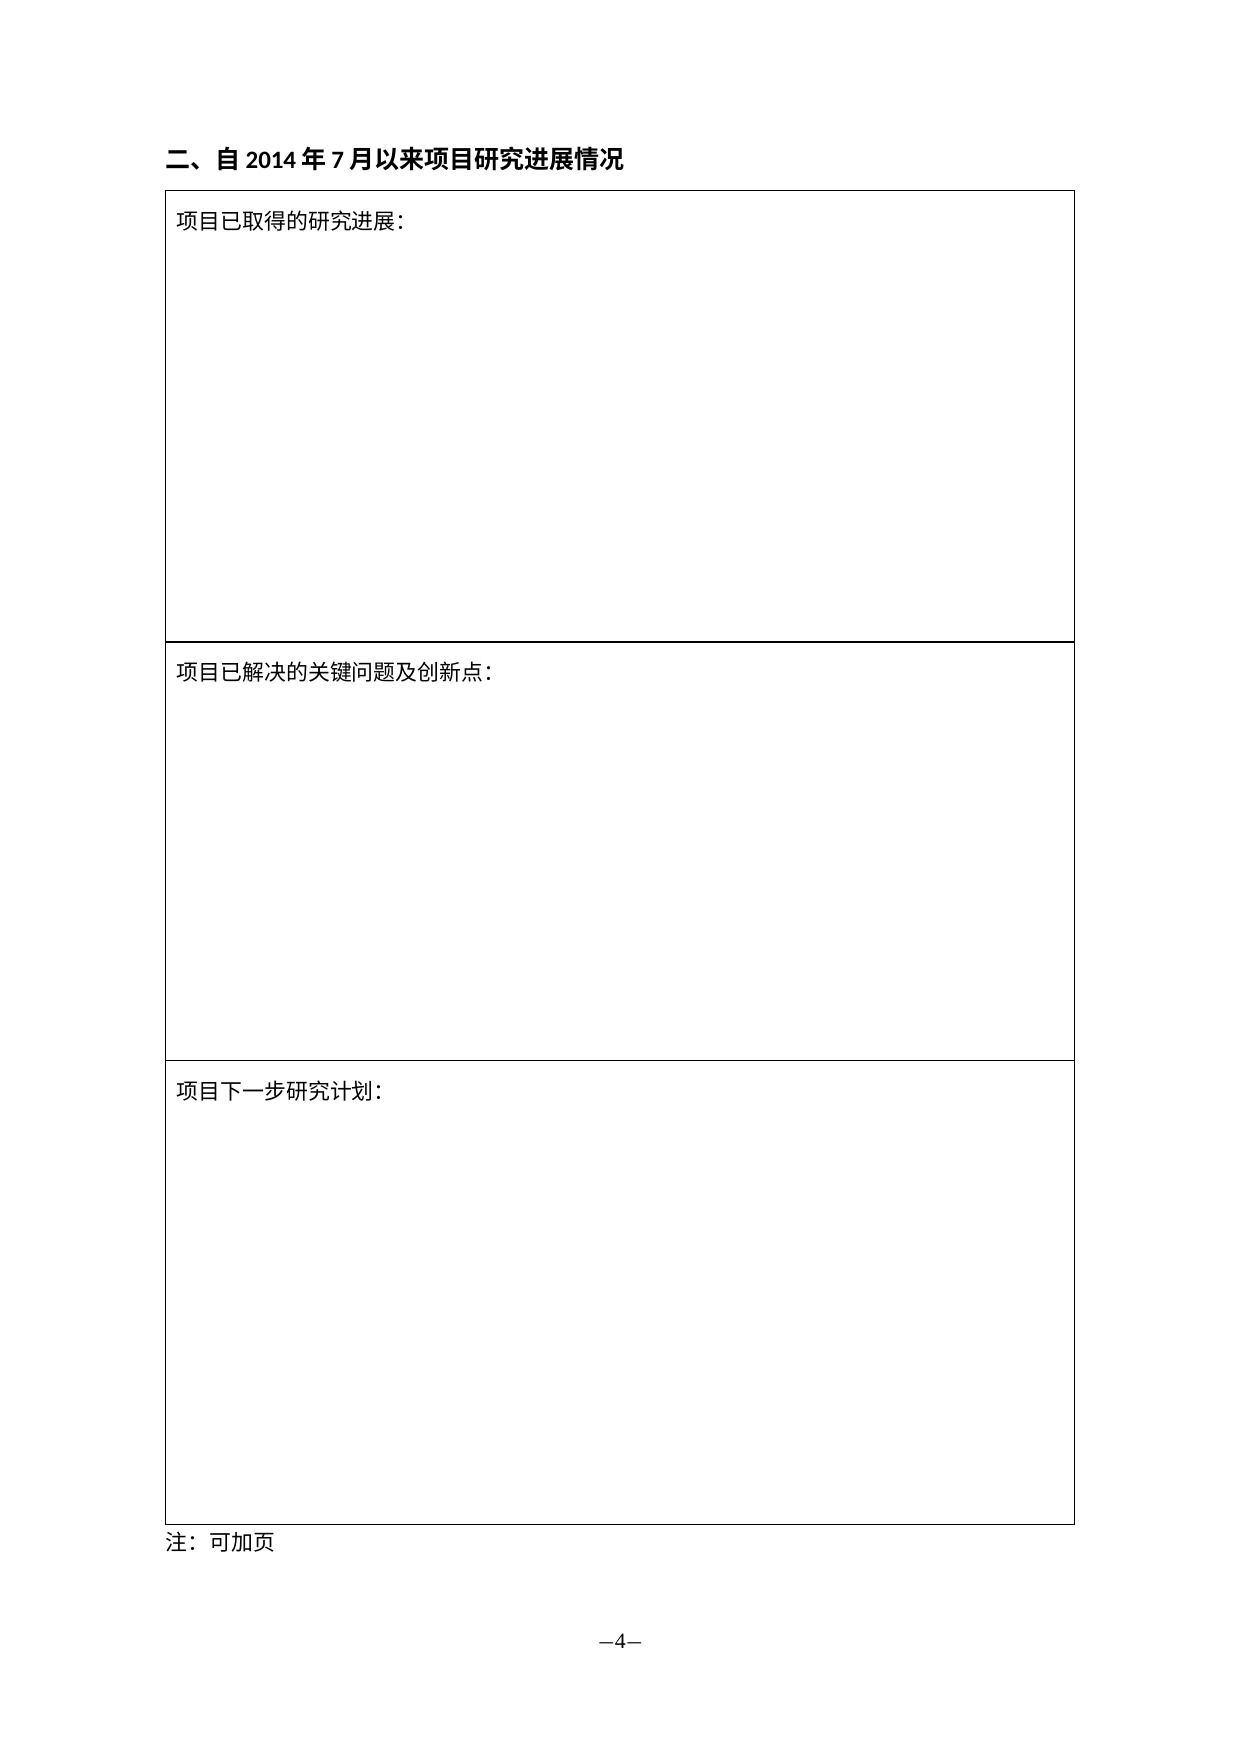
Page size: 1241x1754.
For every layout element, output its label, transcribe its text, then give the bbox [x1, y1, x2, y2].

text 二、自2014年7月以来项目研究进展情况 [165, 125, 1075, 190]
text 注：可加页三、年度考核意见 [165, 1525, 1075, 1557]
table_header 项目已取得的研究进展： [166, 191, 1074, 641]
table_cell 项目已解决的关键问题及创新点： [166, 643, 1074, 1060]
table_cell 项目下一步研究计划： [166, 1061, 1074, 1523]
